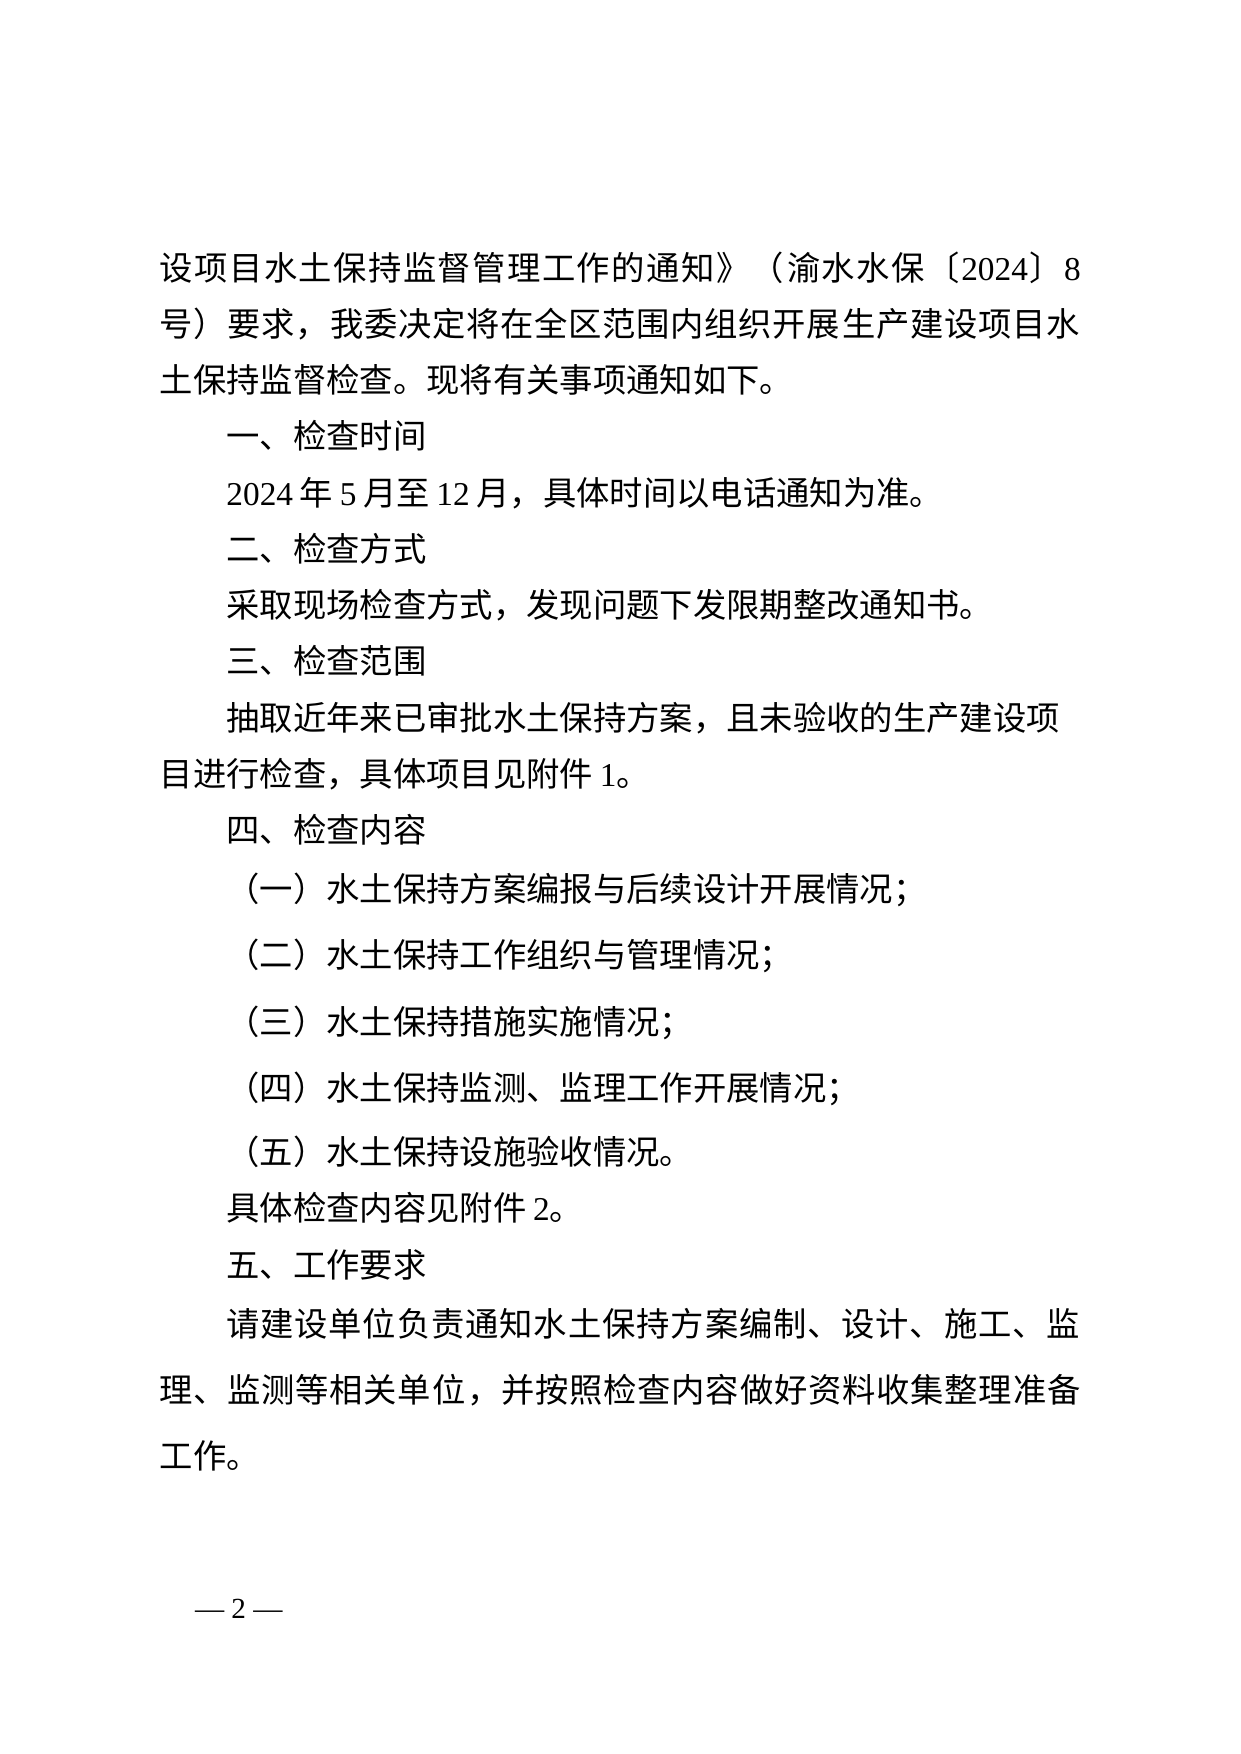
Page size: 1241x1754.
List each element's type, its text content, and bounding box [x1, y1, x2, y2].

text 三、检查范围 [159, 629, 1081, 685]
list 检查内容 [159, 797, 1081, 854]
list 水土保持措施实施情况； [159, 987, 1081, 1053]
list 水土保持设施验收情况。 [159, 1119, 1081, 1176]
text 采取现场检查方式，发现问题下发限期整改通知书。 [159, 572, 1081, 629]
list 工作要求 [159, 1232, 1081, 1288]
text 抽取近年来已审批水土保持方案，且未验收的生产建设项目进行检查，具体项目见附件1。 [159, 685, 1081, 797]
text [159, 235, 1081, 404]
text 二、检查方式 [159, 516, 1081, 572]
list 水土保持监测、监理工作开展情况； [159, 1053, 1081, 1119]
text 2024年5月至12月，具体时间以电话通知为准。 [159, 460, 1081, 516]
list 水土保持工作组织与管理情况； [159, 920, 1081, 987]
text 具体检查内容见附件2。 [159, 1176, 1081, 1232]
text 请建设单位负责通知水土保持方案编制、设计、施工、监理、监测等相关单位，并按照检查内容做好资料收集整理准备工作。 [159, 1288, 1081, 1488]
list 水土保持方案编报与后续设计开展情况； [159, 854, 1081, 920]
text 一、检查时间 [159, 404, 1081, 460]
